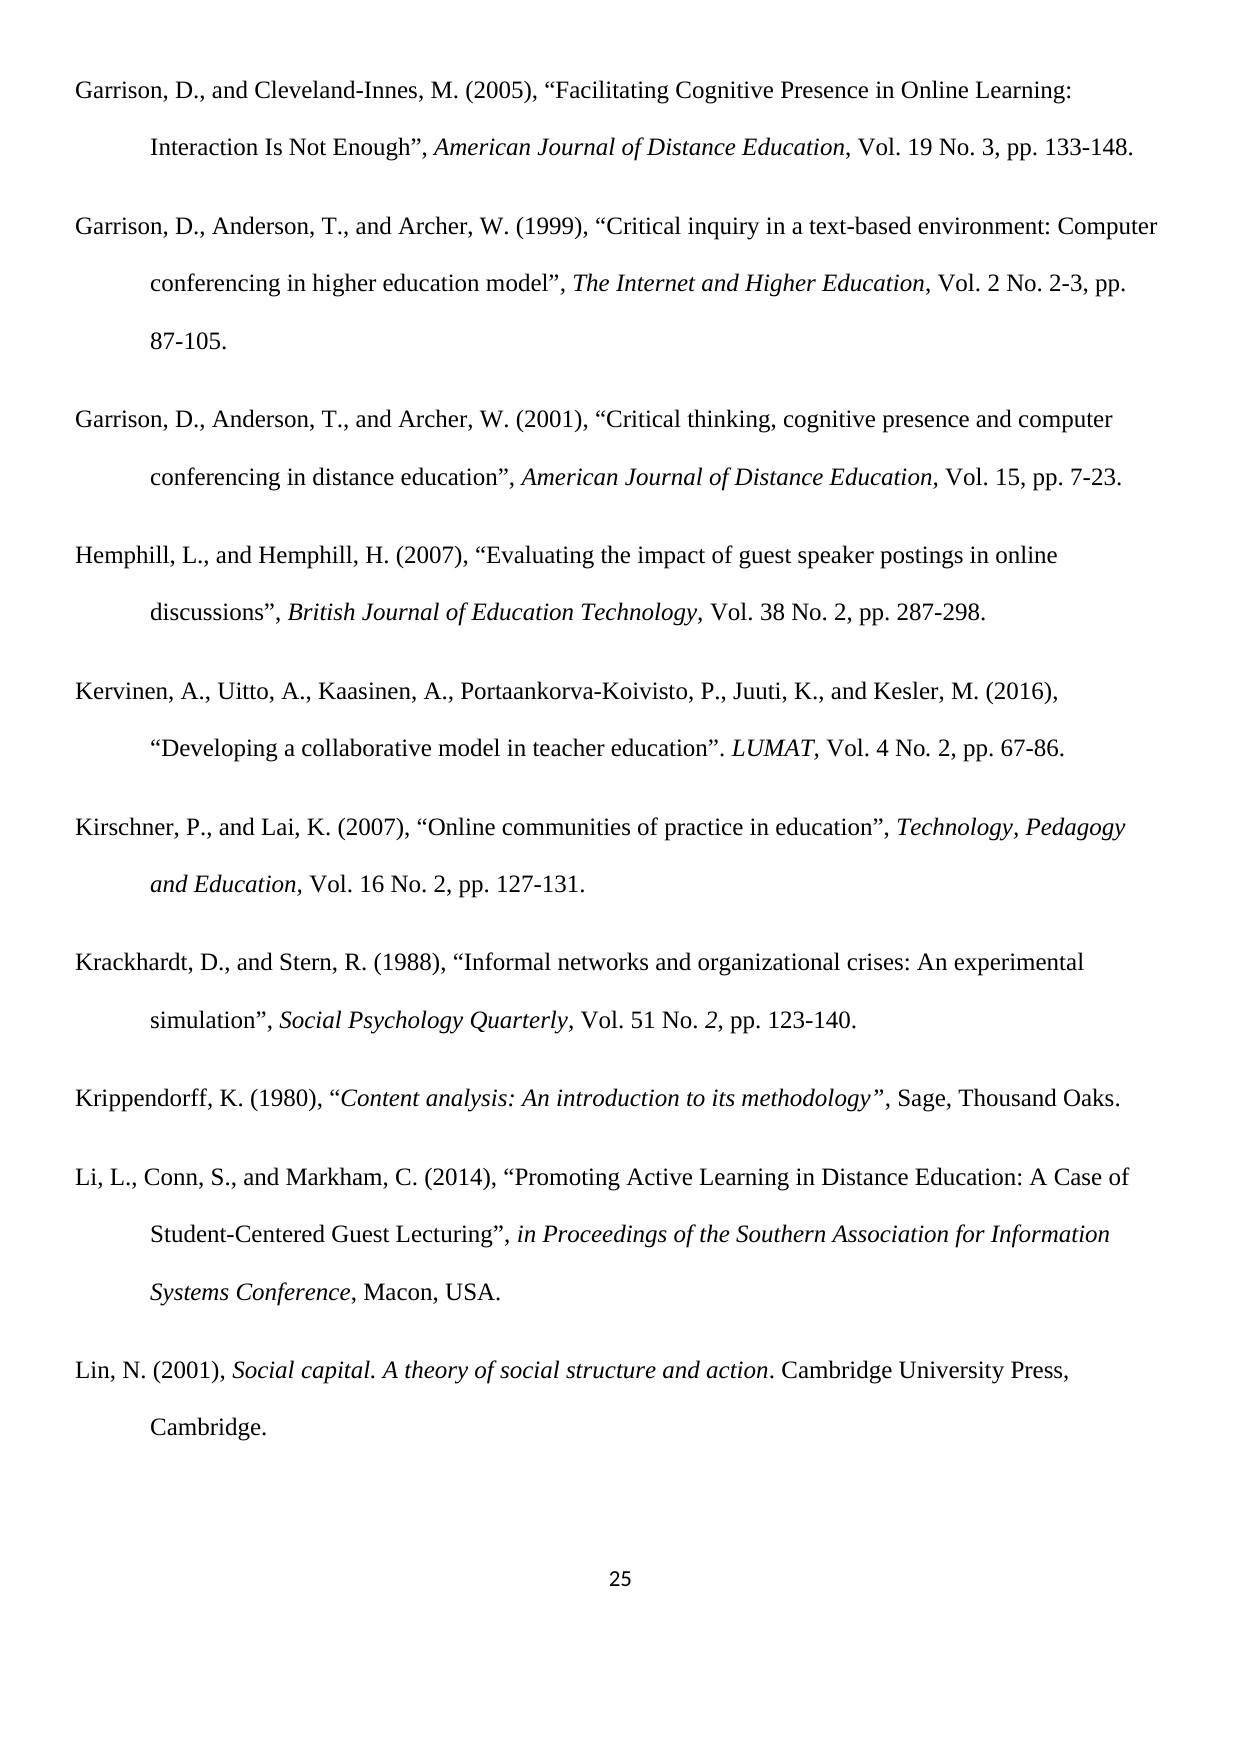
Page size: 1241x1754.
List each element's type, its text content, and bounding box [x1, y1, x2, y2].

text Garrison, D., and Cleveland-Innes, M. (2005), “Facilitating Cognitive Presence in Online Learning: Interaction Is Not Enough”, American Journal of Distance Education, Vol. 19 No. 3, pp. 133-148. [75, 75, 1165, 161]
text Hemphill, L., and Hemphill, H. (2007), “Evaluating the impact of guest speaker postings in online discussions”, British Journal of Education Technology, Vol. 38 No. 2, pp. 287-298. [75, 540, 1165, 626]
text Lin, N. (2001), Social capital. A theory of social structure and action. Cambridge University Press, Cambridge. [75, 1355, 1165, 1441]
text Kirschner, P., and Lai, K. (2007), “Online communities of practice in education”, Technology, Pedagogy and Education, Vol. 16 No. 2, pp. 127-131. [75, 812, 1165, 898]
text Krippendorff, K. (1980), “Content analysis: An introduction to its methodology”, Sage, Thousand Oaks. [75, 1083, 1165, 1112]
text Garrison, D., Anderson, T., and Archer, W. (1999), “Critical inquiry in a text-based environment: Computer conferencing in higher education model”, The Internet and Higher Education, Vol. 2 No. 2-3, pp. 87-105. [75, 211, 1165, 354]
text Krackhardt, D., and Stern, R. (1988), “Informal networks and organizational crises: An experimental simulation”, Social Psychology Quarterly, Vol. 51 No. 2, pp. 123-140. [75, 947, 1165, 1034]
text Li, L., Conn, S., and Markham, C. (2014), “Promoting Active Learning in Distance Education: A Case of Student-Centered Guest Lecturing”, in Proceedings of the Southern Association for Information Systems Conference, Macon, USA. [75, 1162, 1165, 1305]
text Kervinen, A., Uitto, A., Kaasinen, A., Portaankorva-Koivisto, P., Juuti, K., and Kesler, M. (2016), “Developing a collaborative model in teacher education”. LUMAT, Vol. 4 No. 2, pp. 67-86. [75, 676, 1165, 762]
text Garrison, D., Anderson, T., and Archer, W. (2001), “Critical thinking, cognitive presence and computer conferencing in distance education”, American Journal of Distance Education, Vol. 15, pp. 7-23. [75, 404, 1165, 490]
